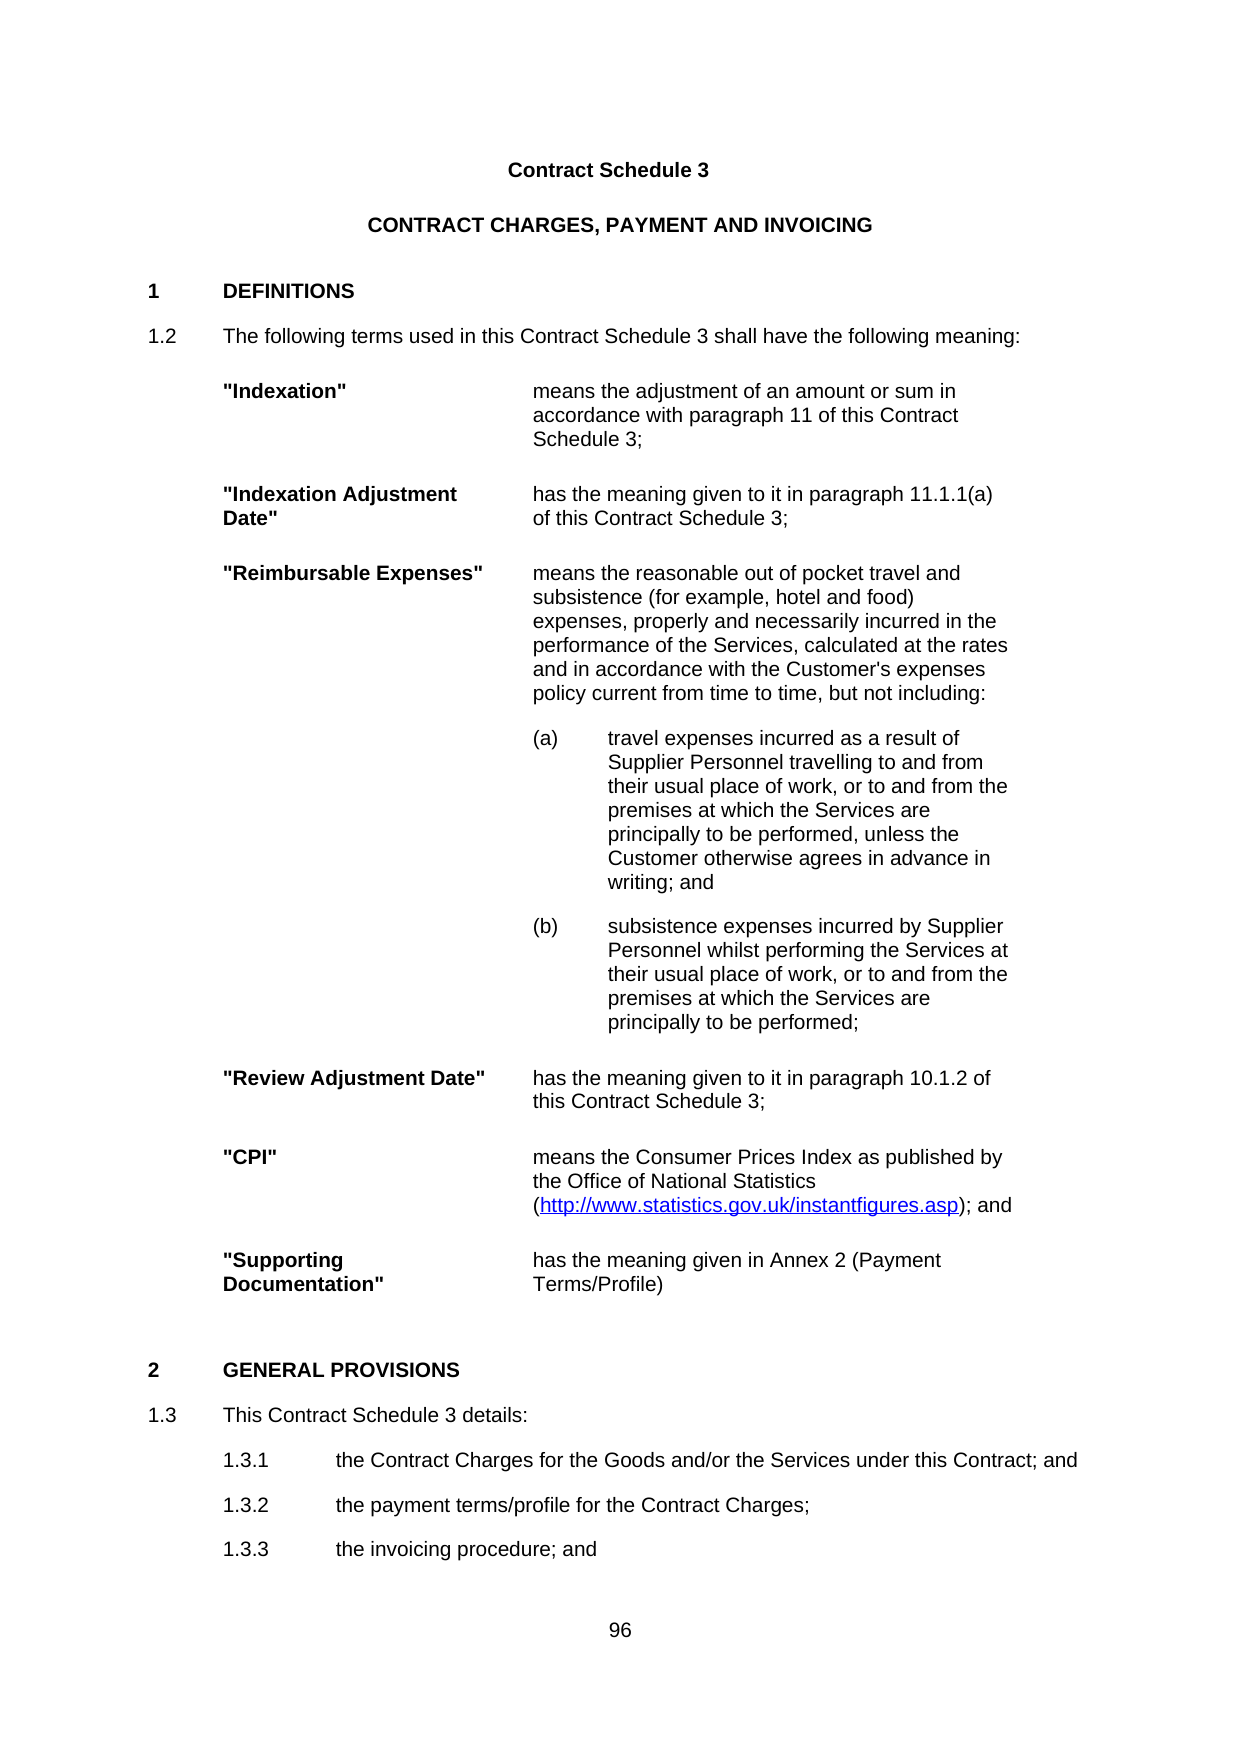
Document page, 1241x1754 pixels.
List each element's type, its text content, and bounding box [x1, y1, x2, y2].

list the invoicing procedure; and [223, 1537, 1092, 1561]
list the payment terms/profile for the Contract Charges; [223, 1492, 1092, 1516]
list The following terms used in this Contract Schedule 3 shall have the following meaning: [148, 324, 1092, 348]
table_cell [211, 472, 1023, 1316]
list GENERAL PROVISIONS [148, 1358, 1092, 1382]
list the Contract Charges for the Goods and/or the Services under this Contract; and [223, 1448, 1092, 1472]
text CONTRACT CHARGES, PAYMENT AND INVOICING [148, 213, 1092, 237]
list DEFINITIONS [148, 279, 1092, 303]
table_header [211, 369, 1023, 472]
list This Contract Schedule 3 details: [148, 1403, 1092, 1427]
